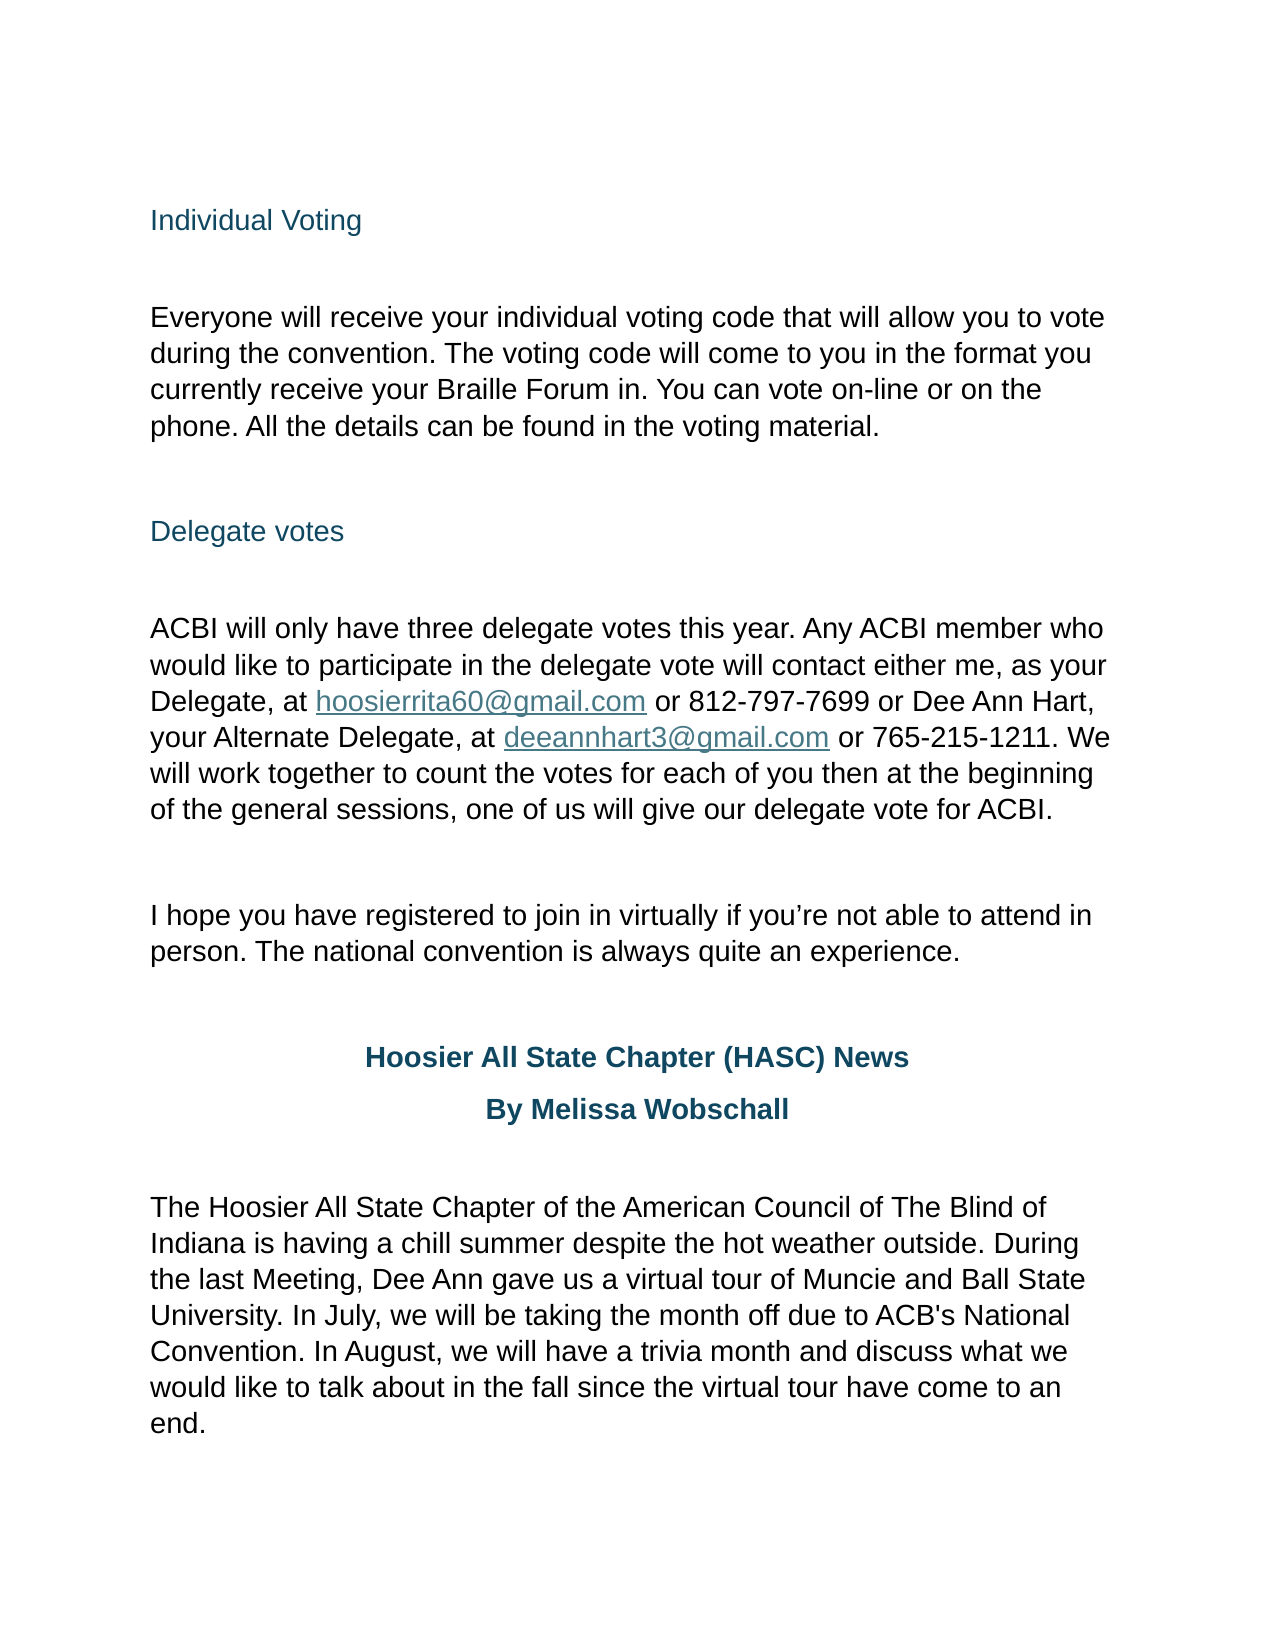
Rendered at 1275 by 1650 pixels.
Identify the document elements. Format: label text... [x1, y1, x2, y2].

subtitle By Melissa Wobschall [150, 1092, 1125, 1126]
text Everyone will receive your individual voting code that will allow you to vote during the convention. The voting code will come to you in the format you currently receive your Braille Forum in. You can vote on-line or on the phone. All the details can be found in the voting material. [150, 300, 1125, 442]
text ACBI will only have three delegate votes this year. Any ACBI member who would like to participate in the delegate vote will contact either me, as your Delegate, at hoosierrita60@gmail.com or 812-797-7699 or Dee Ann Hart, your Alternate Delegate, at deeannhart3@gmail.com or 765-215-1211. We will work together to count the votes for each of you then at the beginning of the general sessions, one of us will give our delegate vote for ACBI. [150, 611, 1125, 826]
text The Hoosier All State Chapter of the American Council of The Blind of Indiana is having a chill summer despite the hot weather outside. During the last Meeting, Dee Ann gave us a virtual tour of Muncie and Ball State University. In July, we will be taking the month off due to ACB's National Convention. In August, we will have a trivia month and discuss what we would like to talk about in the fall since the virtual tour have come to an end. [150, 1190, 1125, 1440]
subtitle Delegate votes [150, 514, 1125, 548]
subtitle Hoosier All State Chapter (HASC) News [150, 1039, 1125, 1073]
subtitle Individual Voting [150, 203, 1125, 236]
text I hope you have registered to join in virtually if you’re not able to attend in person. The national convention is always quite an experience. [150, 898, 1125, 967]
